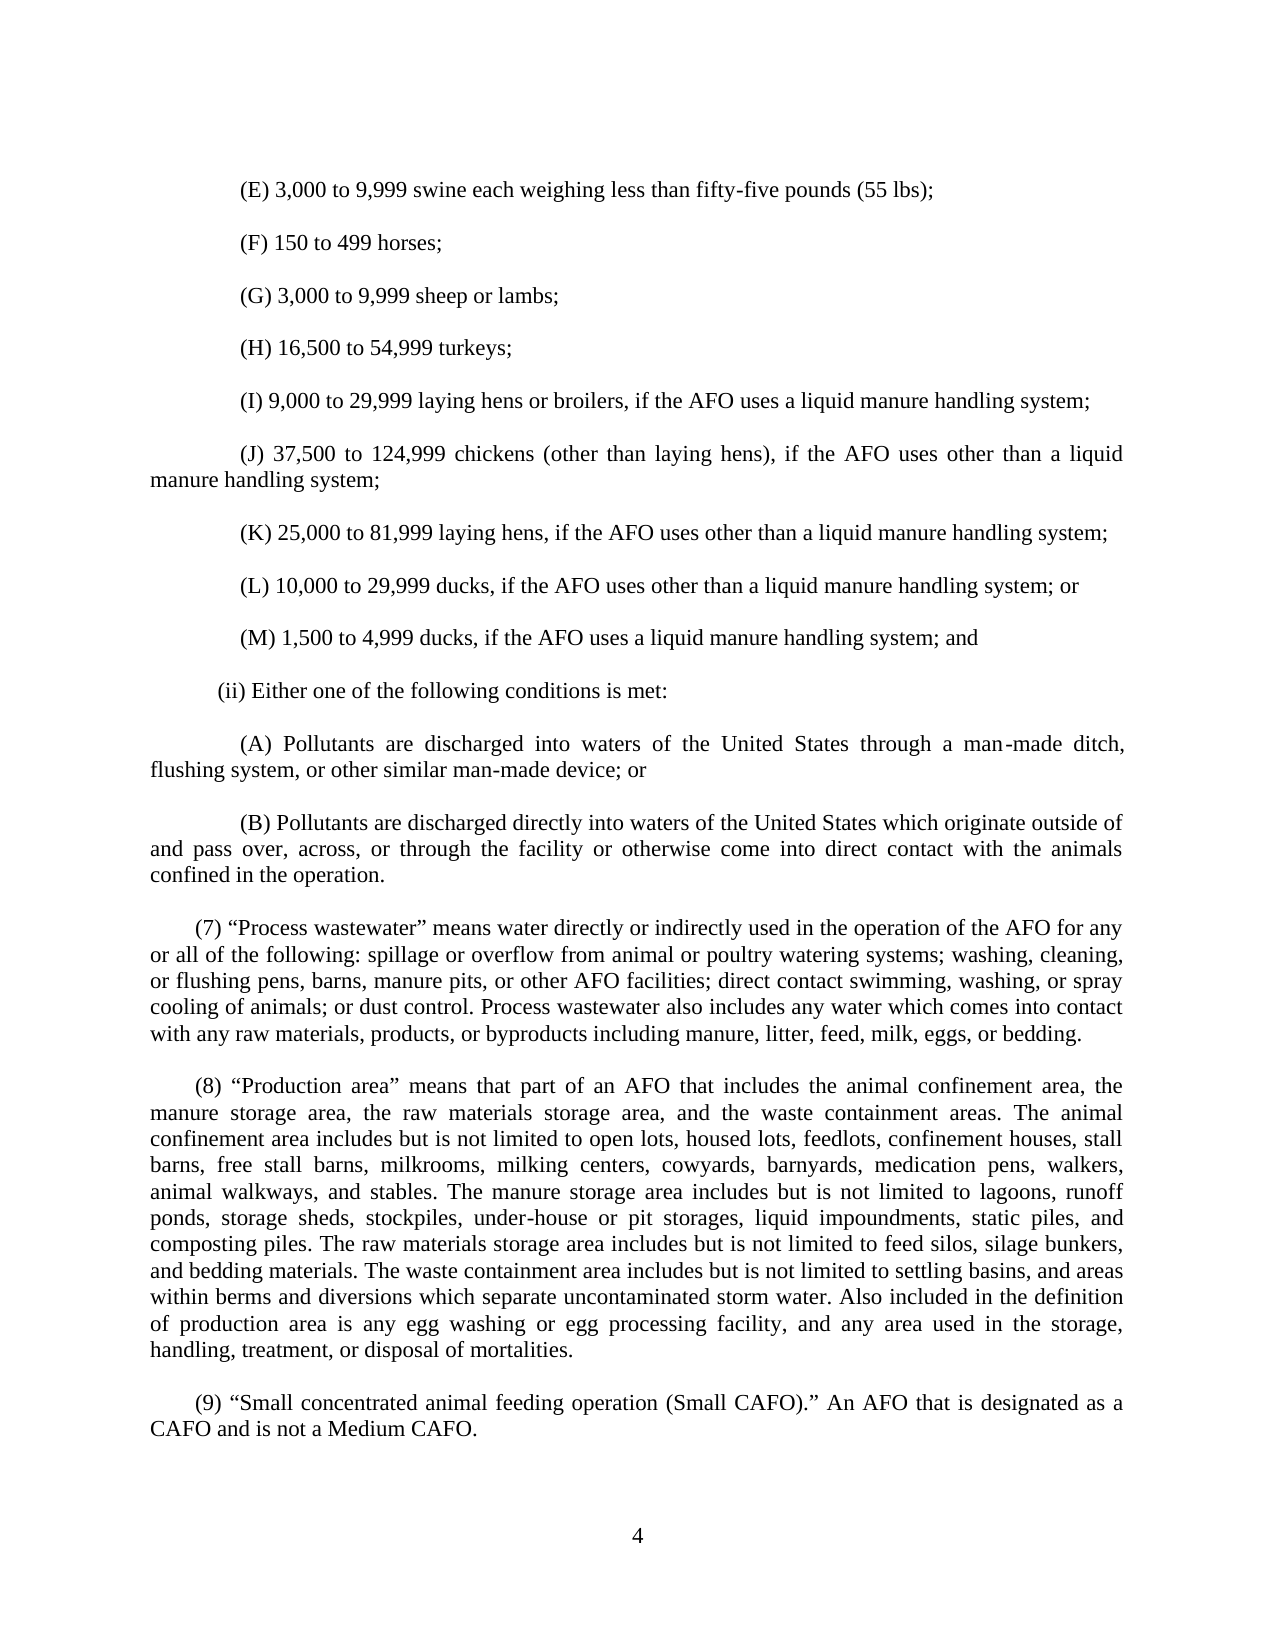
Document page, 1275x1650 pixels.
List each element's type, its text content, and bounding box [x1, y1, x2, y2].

text (I) 9,000 to 29,999 laying hens or broilers, if the AFO uses a liquid manure handling system; [150, 387, 1125, 413]
text (A) Pollutants are discharged into waters of the United States through a man-made ditch, flushing system, or other similar man-made device; or [150, 730, 1125, 782]
text (ii) Either one of the following conditions is met: [150, 677, 1125, 703]
text (B) Pollutants are discharged directly into waters of the United States which originate outside of and pass over, across, or through the facility or otherwise come into direct contact with the animals confined in the operation. [150, 809, 1125, 888]
text (J) 37,500 to 124,999 chickens (other than laying hens), if the AFO uses other than a liquid manure handling system; [150, 440, 1125, 493]
text (G) 3,000 to 9,999 sheep or lambs; [150, 282, 1125, 308]
text (F) 150 to 499 horses; [150, 229, 1125, 255]
text (E) 3,000 to 9,999 swine each weighing less than fifty-five pounds (55 lbs); [150, 176, 1125, 203]
text (L) 10,000 to 29,999 ducks, if the AFO uses other than a liquid manure handling system; or [150, 572, 1125, 598]
text (M) 1,500 to 4,999 ducks, if the AFO uses a liquid manure handling system; and [150, 624, 1125, 651]
text (K) 25,000 to 81,999 laying hens, if the AFO uses other than a liquid manure handling system; [150, 519, 1125, 545]
text (9) “Small concentrated animal feeding operation (Small CAFO).” An AFO that is designated as a CAFO and is not a Medium CAFO. [150, 1389, 1125, 1441]
text (8) “Production area” means that part of an AFO that includes the animal confinement area, the manure storage area, the raw materials storage area, and the waste containment areas. The animal confinement area includes but is not limited to open lots, housed lots, feedlots, confinement houses, stall barns, free stall barns, milkrooms, milking centers, cowyards, barnyards, medication pens, walkers, animal walkways, and stables. The manure storage area includes but is not limited to lagoons, runoff ponds, storage sheds, stockpiles, under-house or pit storages, liquid impoundments, static piles, and composting piles. The raw materials storage area includes but is not limited to feed silos, silage bunkers, and bedding materials. The waste containment area includes but is not limited to settling basins, and areas within berms and diversions which separate uncontaminated storm water. Also included in the definition of production area is any egg washing or egg processing facility, and any area used in the storage, handling, treatment, or disposal of mortalities. [150, 1072, 1125, 1362]
text (7) “Process wastewater” means water directly or indirectly used in the operation of the AFO for any or all of the following: spillage or overflow from animal or poultry watering systems; washing, cleaning, or flushing pens, barns, manure pits, or other AFO facilities; direct contact swimming, washing, or spray cooling of animals; or dust control. Process wastewater also includes any water which comes into contact with any raw materials, products, or byproducts including manure, litter, feed, milk, eggs, or bedding. [150, 914, 1125, 1046]
text (H) 16,500 to 54,999 turkeys; [150, 334, 1125, 361]
